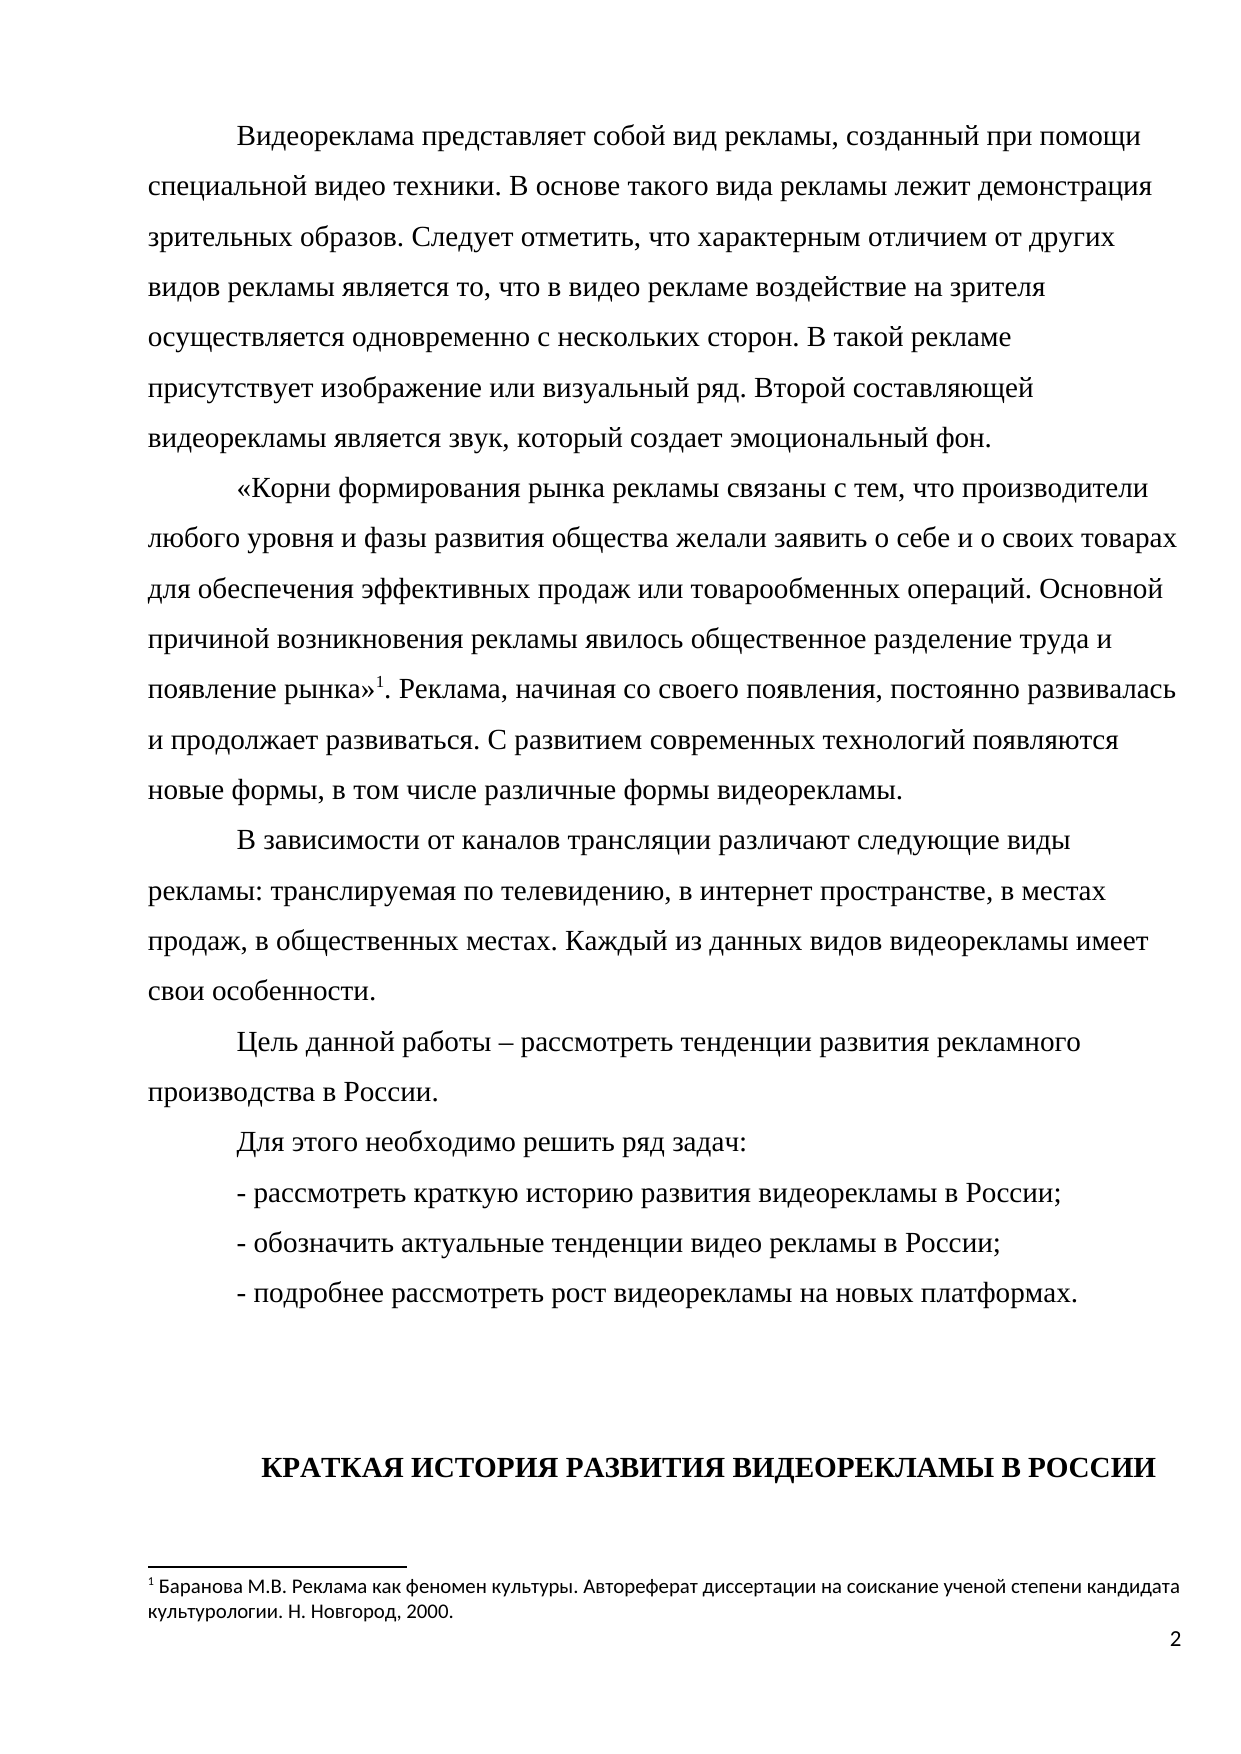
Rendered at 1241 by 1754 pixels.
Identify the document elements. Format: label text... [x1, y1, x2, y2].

text «Корни формирования рынка рекламы связаны с тем, что производители любого уровня и фазы развития общества желали заявить о себе и о своих товарах для обеспечения эффективных продаж или товарообменных операций. Основной причиной возникновения рекламы явилось общественное разделение труда и появление рынка». Реклама, начиная со своего появления, постоянно развивалась и продолжает развиваться. С развитием современных технологий появляются новые формы, в том числе различные формы видеорекламы. [148, 470, 1181, 806]
text - рассмотреть краткую историю развития видеорекламы в России; [148, 1175, 1181, 1208]
text В зависимости от каналов трансляции различают следующие виды рекламы: транслируемая по телевидению, в интернет пространстве, в местах продаж, в общественных местах. Каждый из данных видов видеорекламы имеет свои особенности. [148, 822, 1181, 1007]
text - обозначить актуальные тенденции видео рекламы в России; [148, 1225, 1181, 1258]
text Видеореклама представляет собой вид рекламы, созданный при помощи специальной видео техники. В основе такого вида рекламы лежит демонстрация зрительных образов. Следует отметить, что характерным отличием от других видов рекламы является то, что в видео рекламе воздействие на зрителя осуществляется одновременно с нескольких сторон. В такой рекламе присутствует изображение или визуальный ряд. Второй составляющей видеорекламы является звук, который создает эмоциональный фон. [148, 118, 1181, 453]
text Для этого необходимо решить ряд задач: [148, 1124, 1181, 1158]
text - подробнее рассмотреть рост видеорекламы на новых платформах. [148, 1275, 1181, 1309]
text Цель данной работы – рассмотреть тенденции развития рекламного производства в России. [148, 1024, 1181, 1108]
text КРАТКАЯ ИСТОРИЯ РАЗВИТИЯ ВИДЕОРЕКЛАМЫ В РОССИИ [148, 1450, 1181, 1483]
